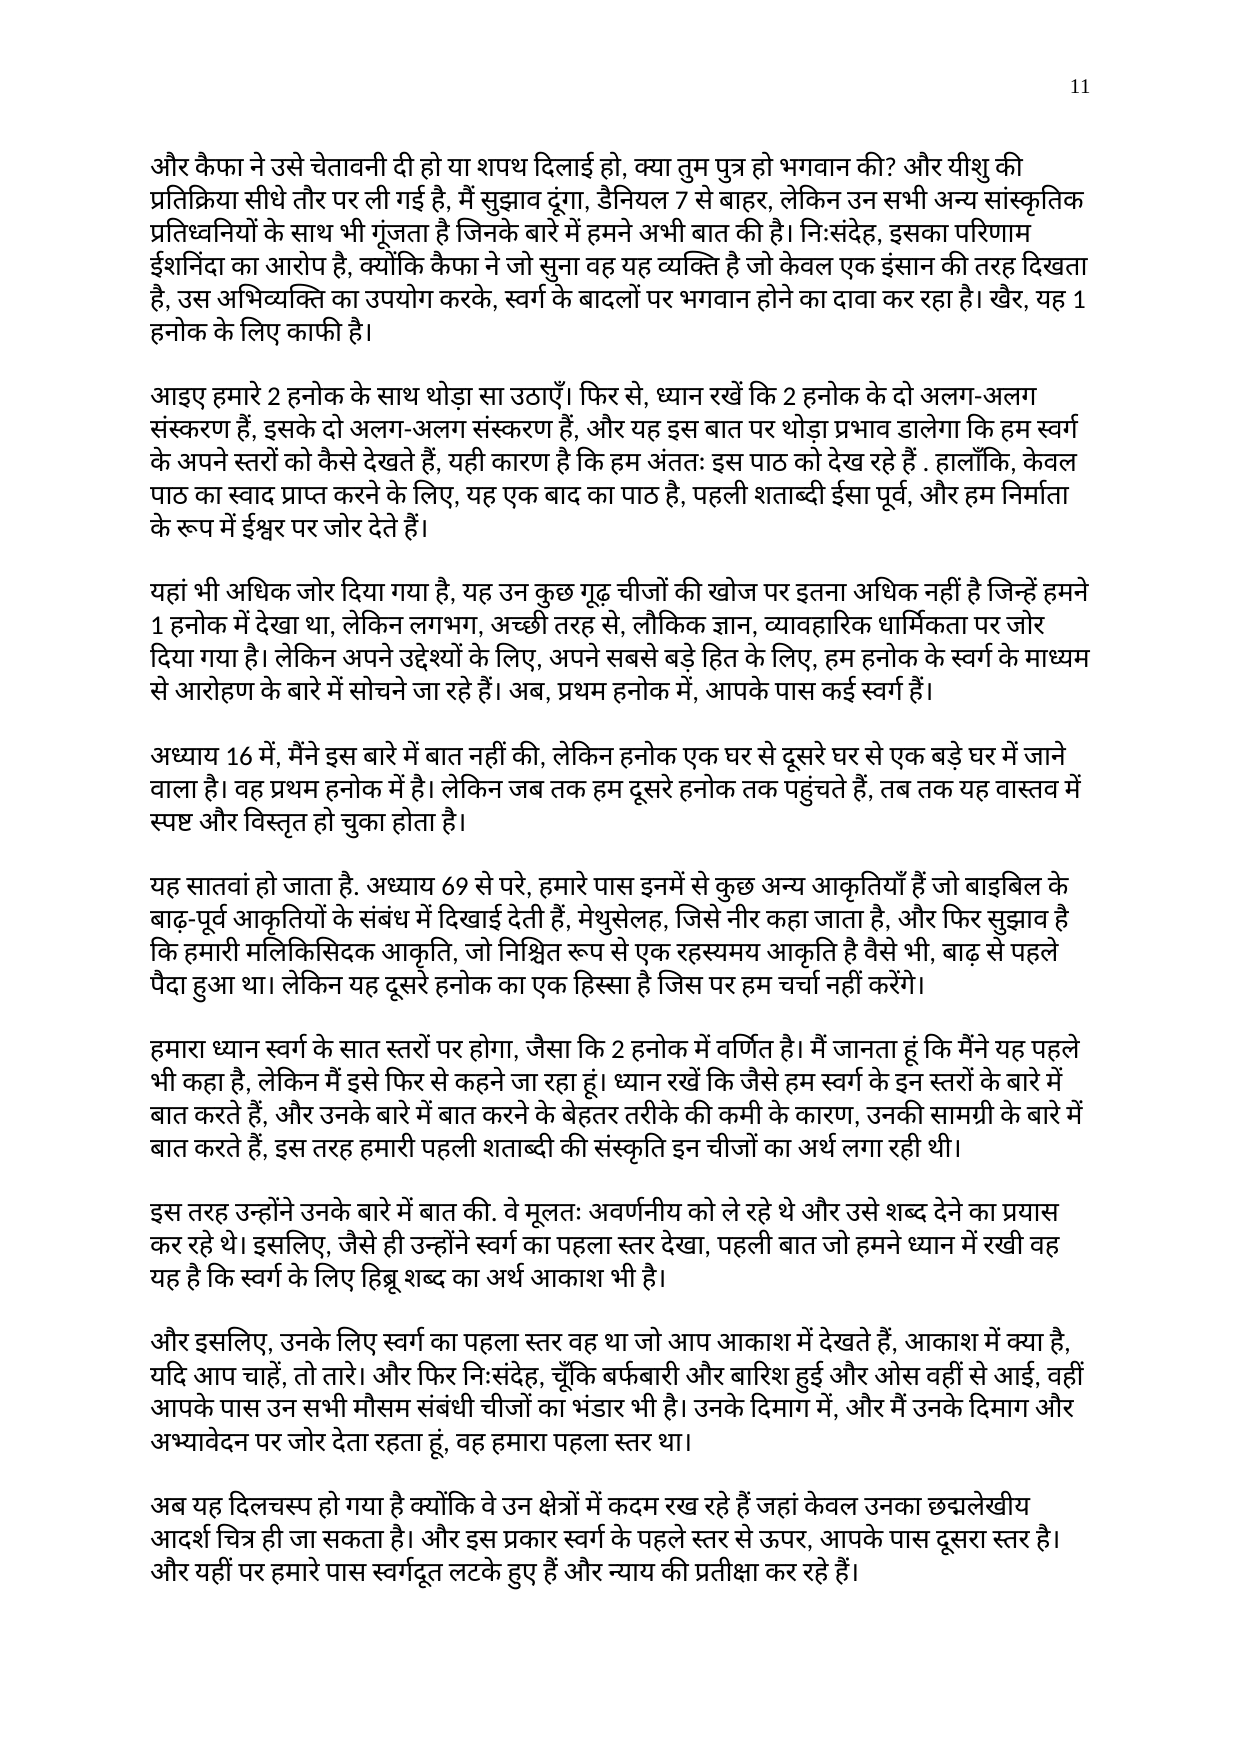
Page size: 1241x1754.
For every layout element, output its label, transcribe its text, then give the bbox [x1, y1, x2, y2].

text आइए हमारे 2 हनोक के साथ थोड़ा सा उठाएँ। फिर से, ध्यान रखें कि 2 हनोक के दो अलग-अलग संस्करण हैं, इसके दो अलग-अलग संस्करण हैं, और यह इस बात पर थोड़ा प्रभाव डालेगा कि हम स्वर्ग के अपने स्तरों को कैसे देखते हैं, यही कारण है कि हम अंततः इस पाठ को देख रहे हैं . हालाँकि, केवल पाठ का स्वाद प्राप्त करने के लिए, यह एक बाद का पाठ है, पहली शताब्दी ईसा पूर्व, और हम निर्माता के रूप में ईश्वर पर जोर देते हैं। [150, 379, 1090, 544]
text और इसलिए, उनके लिए स्वर्ग का पहला स्तर वह था जो आप आकाश में देखते हैं, आकाश में क्या है, यदि आप चाहें, तो तारे। और फिर निःसंदेह, चूँकि बर्फबारी और बारिश हुई और ओस वहीं से आई, वहीं आपके पास उन सभी मौसम संबंधी चीजों का भंडार भी है। उनके दिमाग में, और मैं उनके दिमाग और अभ्यावेदन पर जोर देता रहता हूं, वह हमारा पहला स्तर था। [150, 1326, 1090, 1458]
text अध्याय 16 में, मैंने इस बारे में बात नहीं की, लेकिन हनोक एक घर से दूसरे घर से एक बड़े घर में जाने वाला है। वह प्रथम हनोक में है। लेकिन जब तक हम दूसरे हनोक तक पहुंचते हैं, तब तक यह वास्तव में स्पष्ट और विस्तृत हो चुका होता है। [150, 739, 1090, 838]
text यह सातवां हो जाता है. अध्याय 69 से परे, हमारे पास इनमें से कुछ अन्य आकृतियाँ हैं जो बाइबिल के बाढ़-पूर्व आकृतियों के संबंध में दिखाई देती हैं, मेथुसेलह, जिसे नीर कहा जाता है, और फिर सुझाव है कि हमारी मलिकिसिदक आकृति, जो निश्चित रूप से एक रहस्यमय आकृति है वैसे भी, बाढ़ से पहले पैदा हुआ था। लेकिन यह दूसरे हनोक का एक हिस्सा है जिस पर हम चर्चा नहीं करेंगे। [150, 869, 1090, 1001]
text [150, 150, 1090, 348]
text हमारा ध्यान स्वर्ग के सात स्तरों पर होगा, जैसा कि 2 हनोक में वर्णित है। मैं जानता हूं कि मैंने यह पहले भी कहा है, लेकिन मैं इसे फिर से कहने जा रहा हूं। ध्यान रखें कि जैसे हम स्वर्ग के इन स्तरों के बारे में बात करते हैं, और उनके बारे में बात करने के बेहतर तरीके की कमी के कारण, उनकी सामग्री के बारे में बात करते हैं, इस तरह हमारी पहली शताब्दी की संस्कृति इन चीजों का अर्थ लगा रही थी। [150, 1032, 1090, 1164]
text अब यह दिलचस्प हो गया है क्योंकि वे उन क्षेत्रों में कदम रख रहे हैं जहां केवल उनका छद्मलेखीय आदर्श चित्र ही जा सकता है। और इस प्रकार स्वर्ग के पहले स्तर से ऊपर, आपके पास दूसरा स्तर है। और यहीं पर हमारे पास स्वर्गदूत लटके हुए हैं और न्याय की प्रतीक्षा कर रहे हैं। [150, 1489, 1090, 1588]
text यहां भी अधिक जोर दिया गया है, यह उन कुछ गूढ़ चीजों की खोज पर इतना अधिक नहीं है जिन्हें हमने 1 हनोक में देखा था, लेकिन लगभग, अच्छी तरह से, लौकिक ज्ञान, व्यावहारिक धार्मिकता पर जोर दिया गया है। लेकिन अपने उद्देश्यों के लिए, अपने सबसे बड़े हित के लिए, हम हनोक के स्वर्ग के माध्यम से आरोहण के बारे में सोचने जा रहे हैं। अब, प्रथम हनोक में, आपके पास कई स्वर्ग हैं। [150, 576, 1090, 708]
text इस तरह उन्होंने उनके बारे में बात की. वे मूलतः अवर्णनीय को ले रहे थे और उसे शब्द देने का प्रयास कर रहे थे। इसलिए, जैसे ही उन्होंने स्वर्ग का पहला स्तर देखा, पहली बात जो हमने ध्यान में रखी वह यह है कि स्वर्ग के लिए हिब्रू शब्द का अर्थ आकाश भी है। [150, 1195, 1090, 1294]
